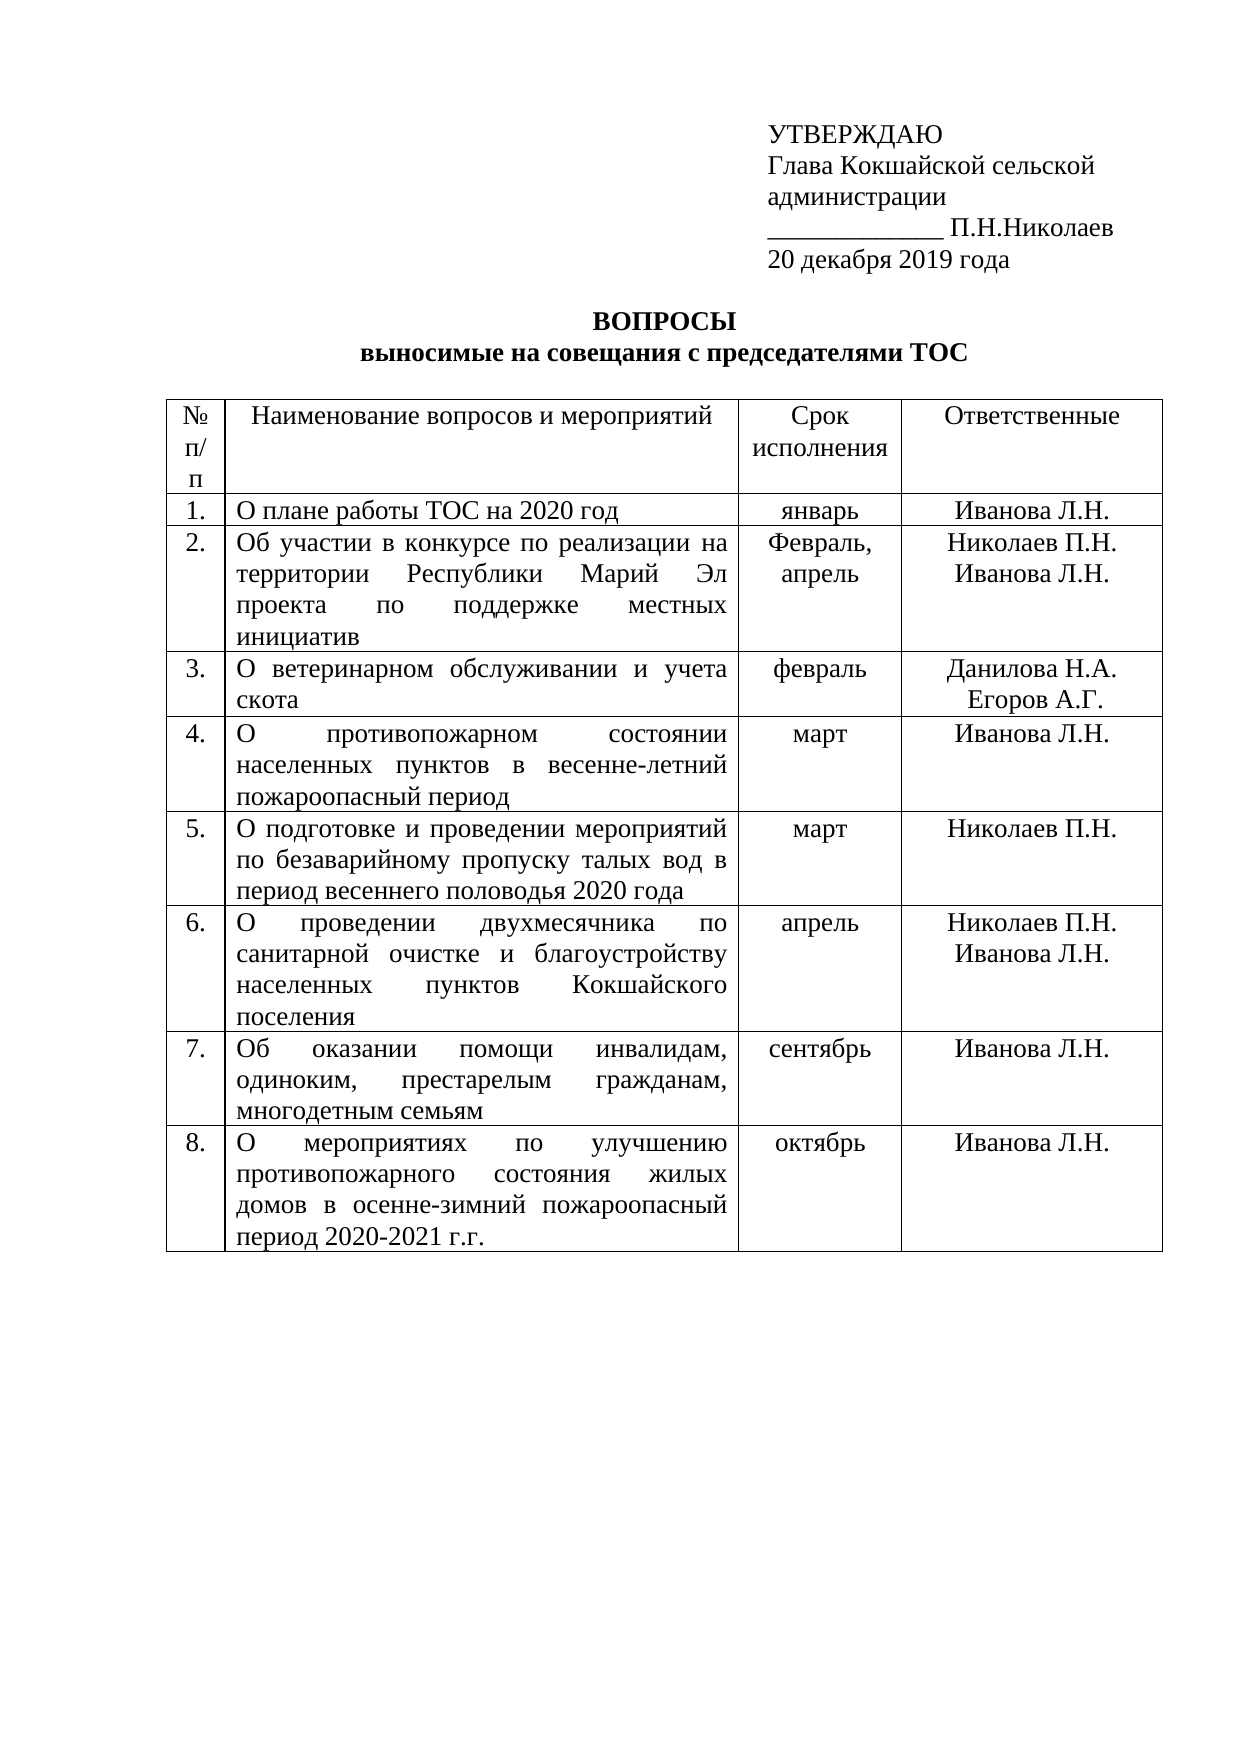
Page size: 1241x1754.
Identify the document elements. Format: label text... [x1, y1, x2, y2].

table_cell О противопожарном состоянии населенных пунктов в весенне-летний пожароопасный период [226, 717, 738, 811]
table_cell 1. [167, 494, 224, 525]
text УТВЕРЖДАЮ [767, 118, 1152, 149]
table_cell Иванова Л.Н. [902, 494, 1162, 525]
table_header Срок исполнения [739, 400, 901, 493]
text ВОПРОСЫ [177, 305, 1152, 336]
table_cell 3. [167, 652, 224, 716]
table_cell Николаев П.Н. Иванова Л.Н. [902, 906, 1162, 1031]
table_cell 2. [167, 526, 224, 651]
text выносимые на совещания с председателями ТОС [177, 336, 1152, 367]
table_cell февраль [739, 652, 901, 716]
text Глава Кокшайской сельской администрации [767, 149, 1152, 212]
table_cell апрель [739, 906, 901, 1031]
table_cell Данилова Н.А. Егоров А.Г. [902, 652, 1162, 716]
table_cell 6. [167, 906, 224, 1031]
table_cell О подготовке и проведении мероприятий по безаварийному пропуску талых вод в период весеннего половодья 2020 года [226, 812, 738, 905]
table_cell О плане работы ТОС на 2020 год [226, 494, 738, 525]
text 20 декабря 2019 года [767, 243, 1152, 274]
table_header Наименование вопросов и мероприятий [226, 400, 738, 493]
table_cell О проведении двухмесячника по санитарной очистке и благоустройству населенных пунктов Кокшайского поселения [226, 906, 738, 1031]
table_cell сентябрь [739, 1032, 901, 1125]
table_cell Николаев П.Н. Иванова Л.Н. [902, 526, 1162, 651]
text _____________ П.Н.Николаев [767, 212, 1152, 243]
table_cell Иванова Л.Н. [902, 717, 1162, 811]
table_cell 5. [167, 812, 224, 905]
table_cell О мероприятиях по улучшению противопожарного состояния жилых домов в осенне-зимний пожароопасный период 2020-2021 г.г. [226, 1126, 738, 1251]
table_cell Об участии в конкурсе по реализации на территории Республики Марий Эл проекта по поддержке местных инициатив [226, 526, 738, 651]
table_cell Февраль, апрель [739, 526, 901, 651]
table_cell 8. [167, 1126, 224, 1251]
table_cell Николаев П.Н. [902, 812, 1162, 905]
table_cell О ветеринарном обслуживании и учета скота [226, 652, 738, 716]
table_cell Иванова Л.Н. [902, 1126, 1162, 1251]
table_cell январь [739, 494, 901, 525]
table_cell Иванова Л.Н. [902, 1032, 1162, 1125]
table_cell октябрь [739, 1126, 901, 1251]
table_cell Об оказании помощи инвалидам, одиноким, престарелым гражданам, многодетным семьям [226, 1032, 738, 1125]
table_cell март [739, 812, 901, 905]
table_cell март [739, 717, 901, 811]
table_cell 7. [167, 1032, 224, 1125]
table_header № п/п [167, 400, 224, 493]
table_header Ответственные [902, 400, 1162, 493]
table_cell 4. [167, 717, 224, 811]
